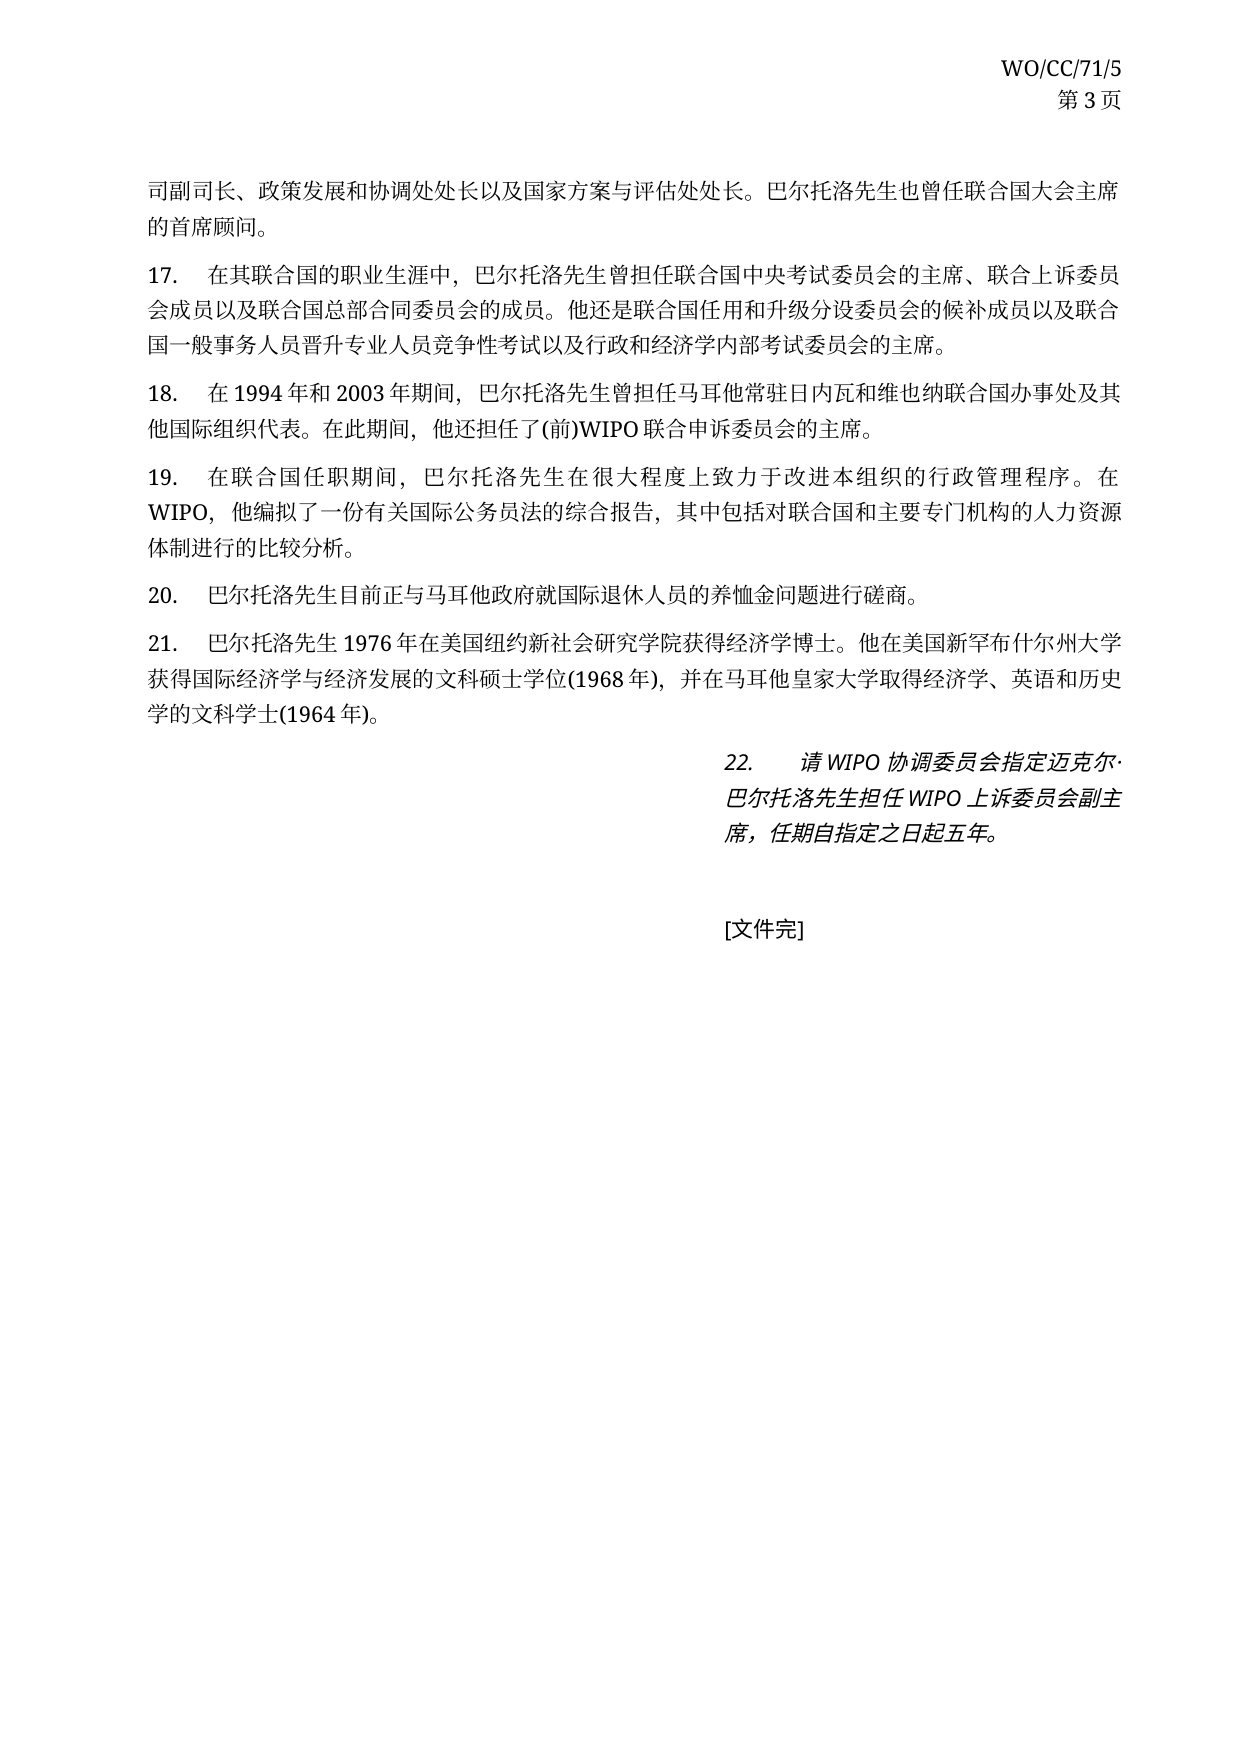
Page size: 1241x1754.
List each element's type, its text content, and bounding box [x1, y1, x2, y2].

list 在其联合国的职业生涯中，巴尔托洛先生曾担任联合国中央考试委员会的主席、联合上诉委员会成员以及联合国总部合同委员会的成员。他还是联合国任用和升级分设委员会的候补成员以及联合国一般事务人员晋升专业人员竞争性考试以及行政和经济学内部考试委员会的主席。 [148, 254, 1122, 360]
list 请WIPO协调委员会指定迈克尔·巴尔托洛先生担任WIPO上诉委员会副主席，任期自指定之日起五年。 [724, 741, 1122, 848]
text [文件完] [724, 908, 1122, 943]
list 巴尔托洛先生目前正与马耳他政府就国际退休人员的养恤金问题进行磋商。 [148, 575, 1122, 610]
list 巴尔托洛先生1976年在美国纽约新社会研究学院获得经济学博士。他在美国新罕布什尔州大学获得国际经济学与经济发展的文科硕士学位(1968年)，并在马耳他皇家大学取得经济学、英语和历史学的文科学士(1964年)。 [148, 623, 1122, 729]
list 在1994年和2003年期间，巴尔托洛先生曾担任马耳他常驻日内瓦和维也纳联合国办事处及其他国际组织代表。在此期间，他还担任了(前)WIPO联合申诉委员会的主席。 [148, 373, 1122, 443]
list 在联合国任职期间，巴尔托洛先生在很大程度上致力于改进本组织的行政管理程序。在WIPO，他编拟了一份有关国际公务员法的综合报告，其中包括对联合国和主要专门机构的人力资源体制进行的比较分析。 [148, 456, 1122, 562]
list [148, 171, 1122, 241]
